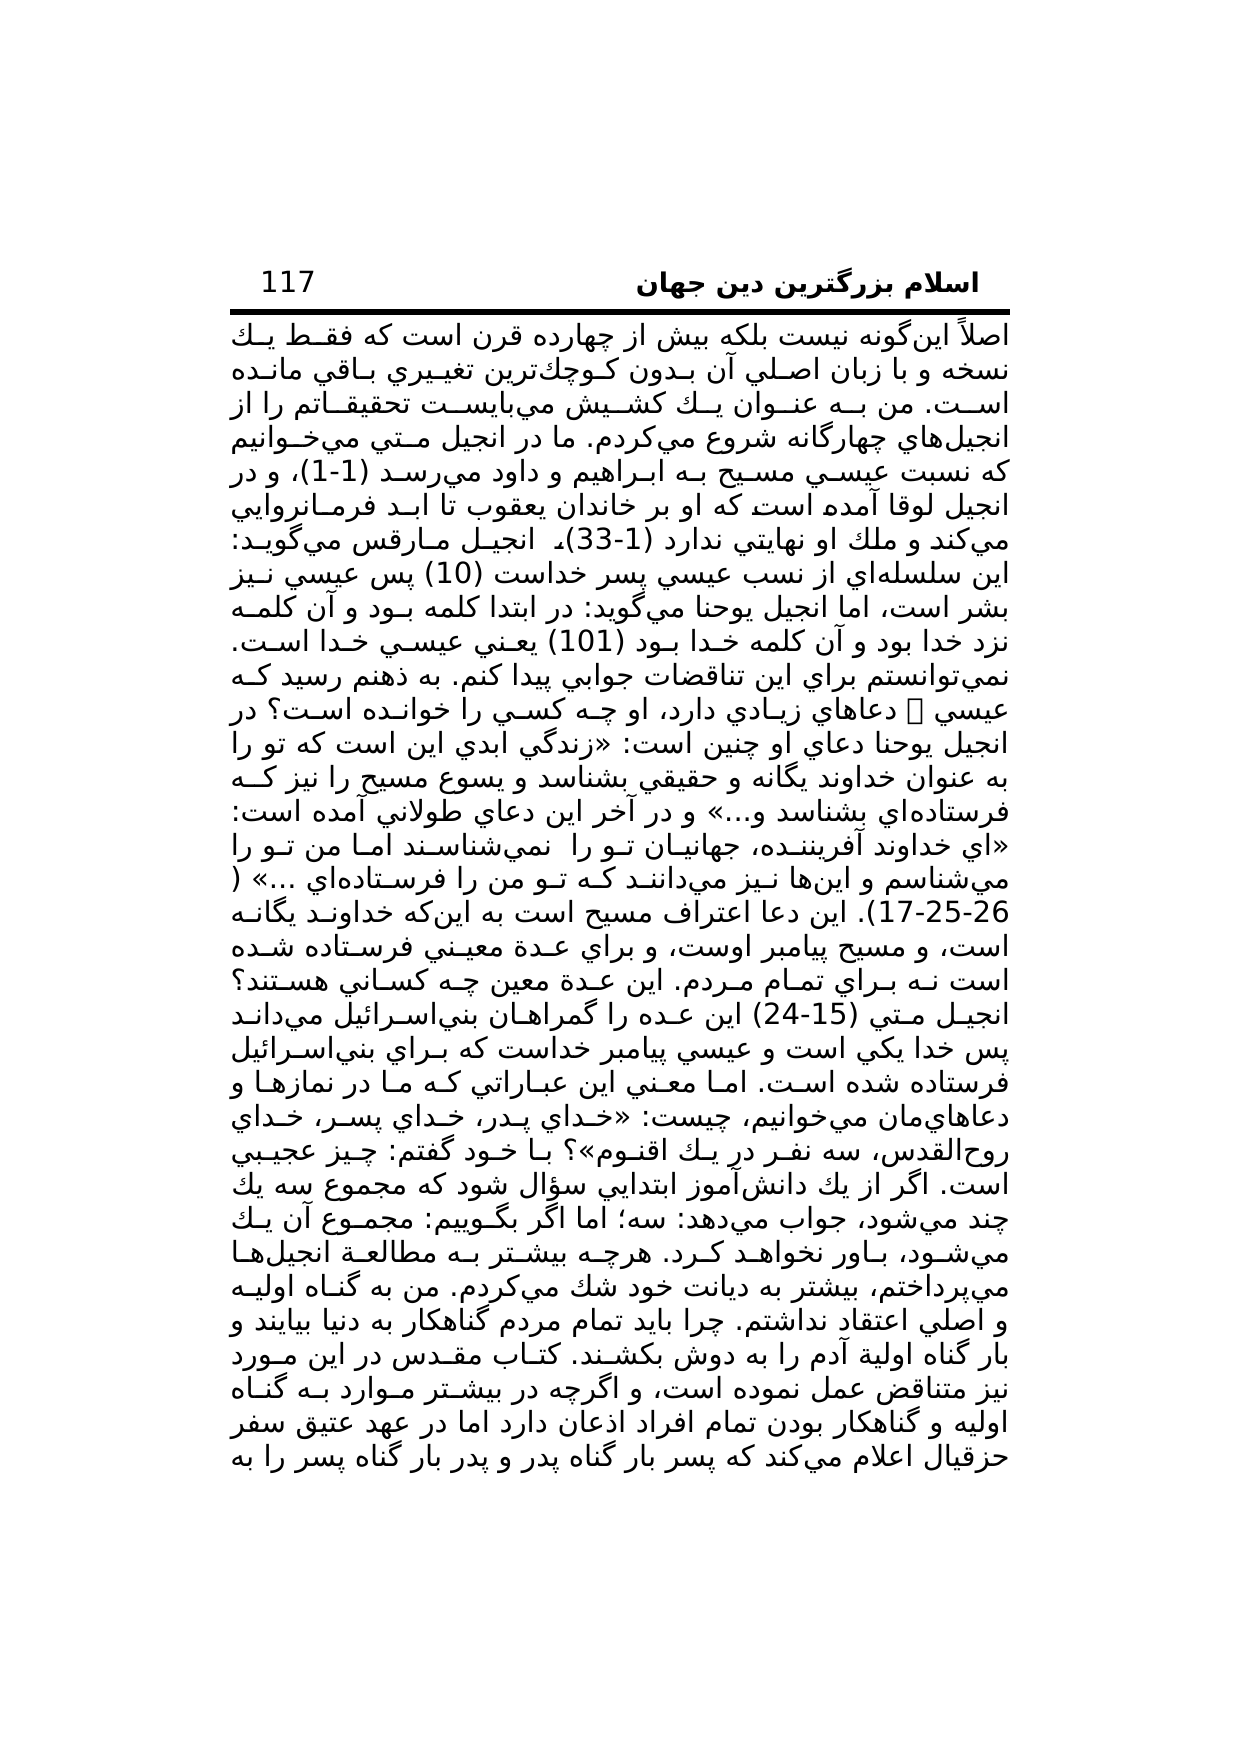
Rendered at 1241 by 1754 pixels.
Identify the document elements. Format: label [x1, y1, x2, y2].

text [230, 318, 1010, 1473]
